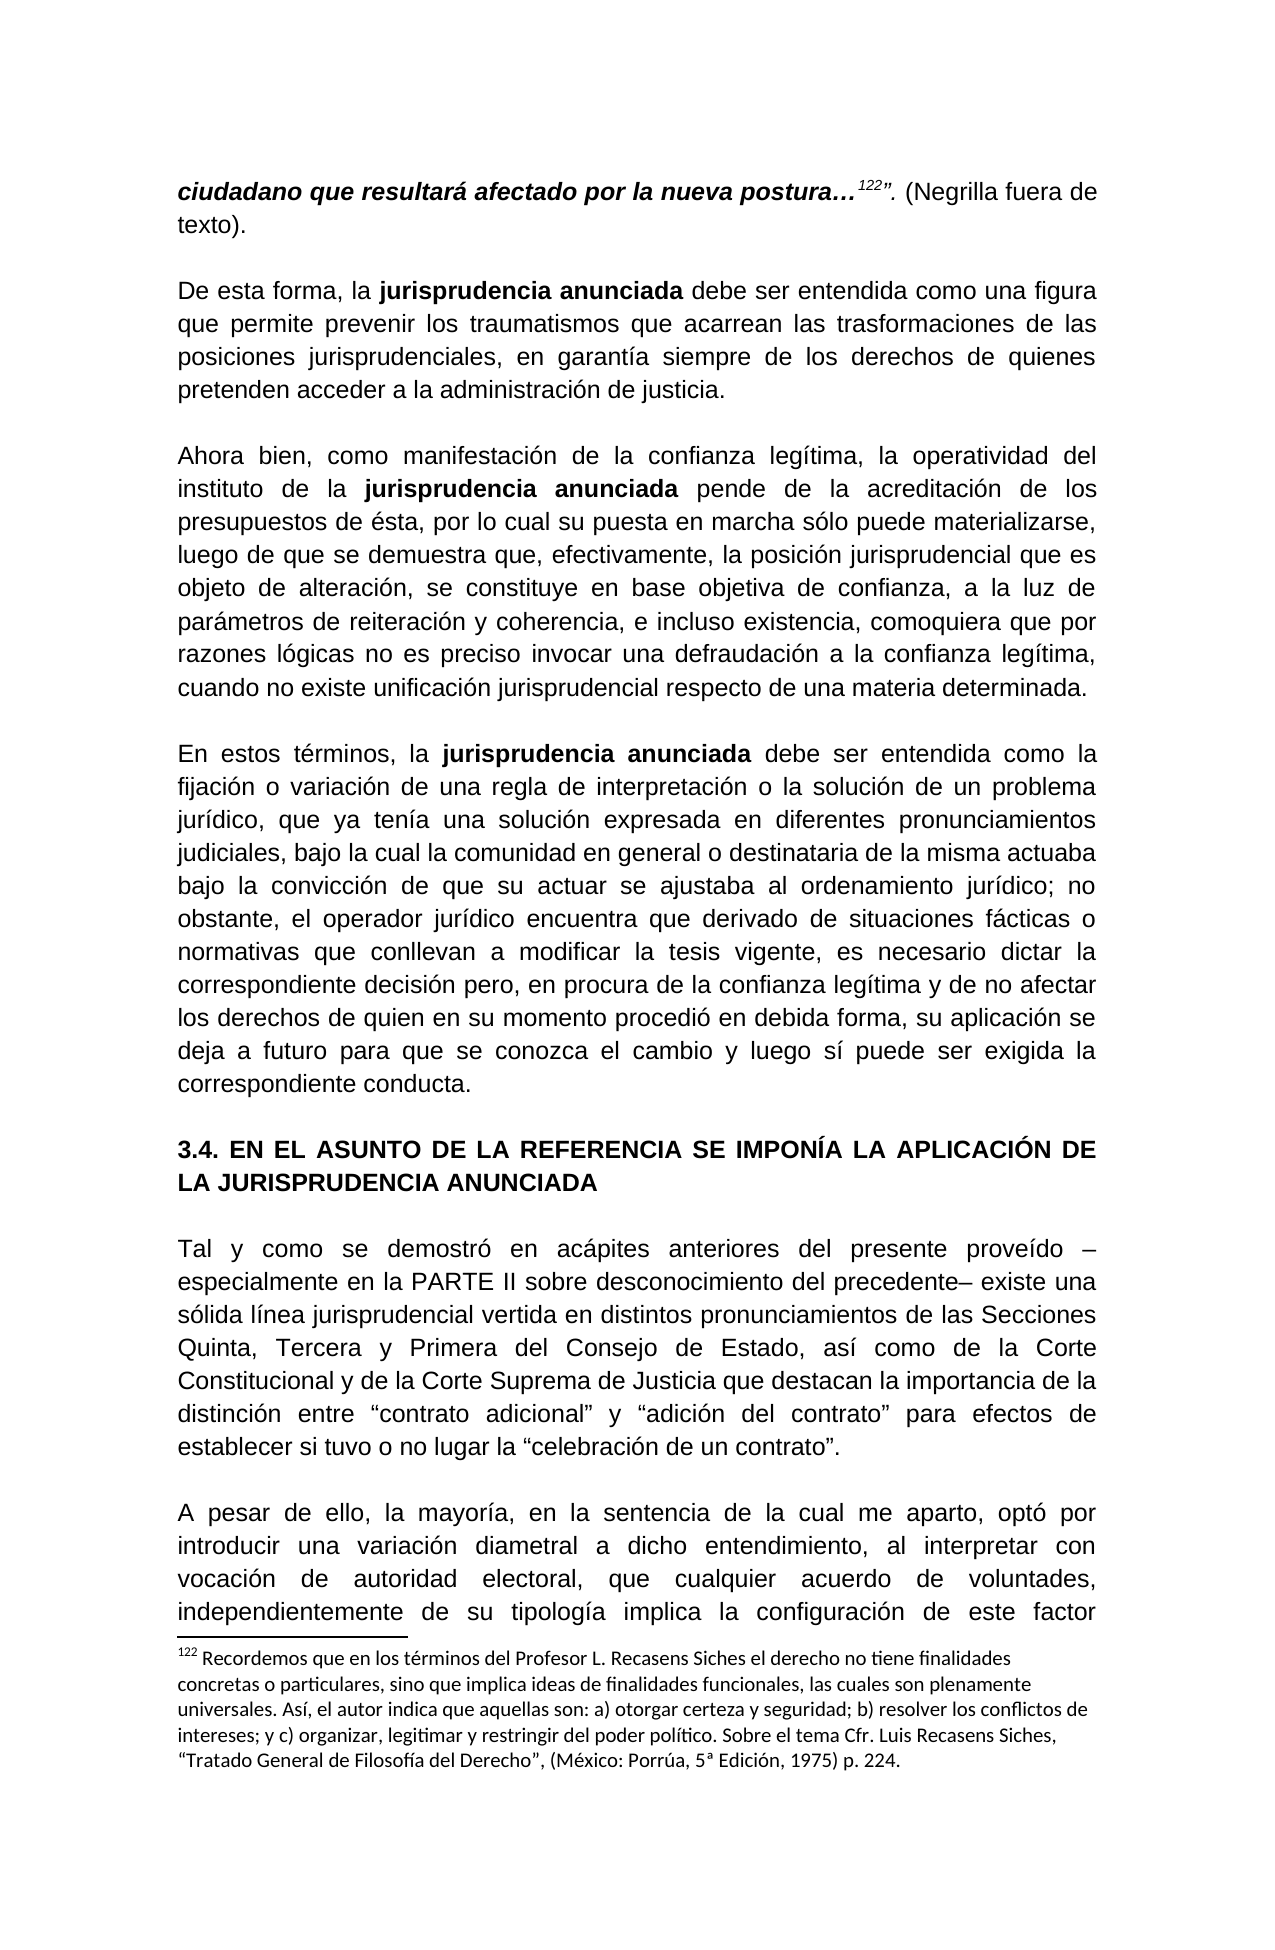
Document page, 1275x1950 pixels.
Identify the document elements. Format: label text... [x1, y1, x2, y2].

text En estos términos, la jurisprudencia anunciada debe ser entendida como la fijación o variación de una regla de interpretación o la solución de un problema jurídico, que ya tenía una solución expresada en diferentes pronunciamientos judiciales, bajo la cual la comunidad en general o destinataria de la misma actuaba bajo la convicción de que su actuar se ajustaba al ordenamiento jurídico; no obstante, el operador jurídico encuentra que derivado de situaciones fácticas o normativas que conllevan a modificar la tesis vigente, es necesario dictar la correspondiente decisión pero, en procura de la confianza legítima y de no afectar los derechos de quien en su momento procedió en debida forma, su aplicación se deja a futuro para que se conozca el cambio y luego sí puede ser exigida la correspondiente conducta. [177, 738, 1098, 1097]
text Ahora bien, como manifestación de la confianza legítima, la operatividad del instituto de la jurisprudencia anunciada pende de la acreditación de los presupuestos de ésta, por lo cual su puesta en marcha sólo puede materializarse, luego de que se demuestra que, efectivamente, la posición jurisprudencial que es objeto de alteración, se constituye en base objetiva de confianza, a la luz de parámetros de reiteración y coherencia, e incluso existencia, comoquiera que por razones lógicas no es preciso invocar una defraudación a la confianza legítima, cuando no existe unificación jurisprudencial respecto de una materia determinada. [177, 441, 1098, 701]
text 3.4. EN EL ASUNTO DE LA REFERENCIA SE IMPONÍA LA APLICACIÓN DE LA JURISPRUDENCIA ANUNCIADA [177, 1135, 1098, 1197]
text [177, 177, 1098, 239]
text Tal y como se demostró en acápites anteriores del presente proveído –especialmente en la PARTE II sobre desconocimiento del precedente– existe una sólida línea jurisprudencial vertida en distintos pronunciamientos de las Secciones Quinta, Tercera y Primera del Consejo de Estado, así como de la Corte Constitucional y de la Corte Suprema de Justicia que destacan la importancia de la distinción entre “contrato adicional” y “adición del contrato” para efectos de establecer si tuvo o no lugar la “celebración de un contrato”. [177, 1234, 1098, 1461]
text De esta forma, la jurisprudencia anunciada debe ser entendida como una figura que permite prevenir los traumatismos que acarrean las trasformaciones de las posiciones jurisprudenciales, en garantía siempre de los derechos de quienes pretenden acceder a la administración de justicia. [177, 276, 1098, 404]
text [177, 1498, 1098, 1626]
